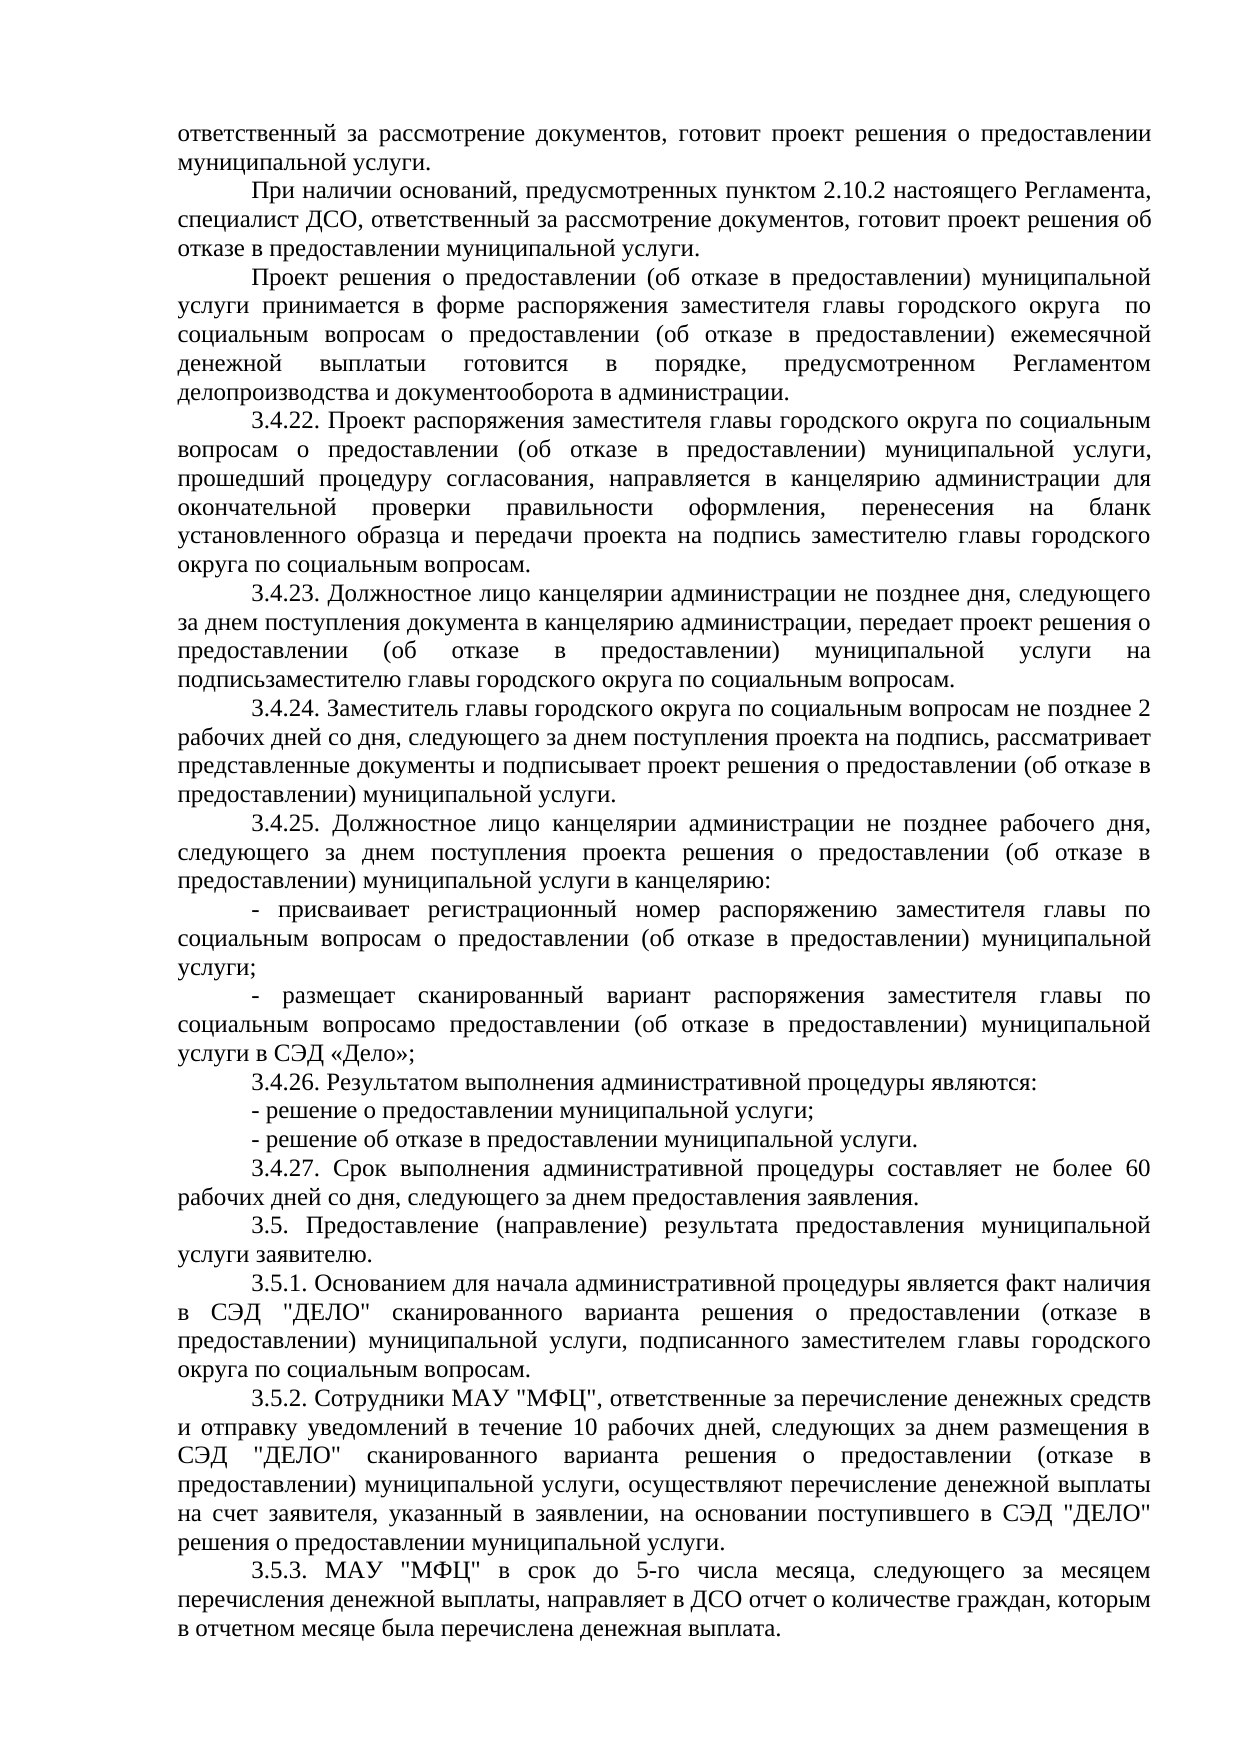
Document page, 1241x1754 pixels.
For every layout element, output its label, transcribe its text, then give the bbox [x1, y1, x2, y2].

text 3.5. Предоставление (направление) результата предоставления муниципальной услуги заявителю. [177, 1211, 1152, 1268]
text - решение о предоставлении муниципальной услуги; [177, 1096, 1152, 1124]
text Проект решения о предоставлении (об отказе в предоставлении) муниципальной услуги принимается в форме распоряжения заместителя главы городского округа по социальным вопросам о предоставлении (об отказе в предоставлении) ежемесячной денежной выплатыи готовится в порядке, предусмотренном Регламентом делопроизводства и документооборота в администрации. [177, 262, 1152, 406]
text 3.5.1. Основанием для начала административной процедуры является факт наличия в СЭД "ДЕЛО" сканированного варианта решения о предоставлении (отказе в предоставлении) муниципальной услуги, подписанного заместителем главы городского округа по социальным вопросам. [177, 1268, 1152, 1383]
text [177, 118, 1152, 176]
text - размещает сканированный вариант распоряжения заместителя главы по социальным вопросамо предоставлении (об отказе в предоставлении) муниципальной услуги в СЭД «Дело»; [177, 981, 1152, 1067]
text 3.4.25. Должностное лицо канцелярии администрации не позднее рабочего дня, следующего за днем поступления проекта решения о предоставлении (об отказе в предоставлении) муниципальной услуги в канцелярию: [177, 808, 1152, 894]
text 3.4.24. Заместитель главы городского округа по социальным вопросам не позднее 2 рабочих дней со дня, следующего за днем поступления проекта на подпись, рассматривает представленные документы и подписывает проект решения о предоставлении (об отказе в предоставлении) муниципальной услуги. [177, 693, 1152, 808]
text 3.5.3. МАУ "МФЦ" в срок до 5-го числа месяца, следующего за месяцем перечисления денежной выплаты, направляет в ДСО отчет о количестве граждан, которым в отчетном месяце была перечислена денежная выплата. [177, 1556, 1152, 1642]
text 3.4.22. Проект распоряжения заместителя главы городского округа по социальным вопросам о предоставлении (об отказе в предоставлении) муниципальной услуги, прошедший процедуру согласования, направляется в канцелярию администрации для окончательной проверки правильности оформления, перенесения на бланк установленного образца и передачи проекта на подпись заместителю главы городского округа по социальным вопросам. [177, 406, 1152, 578]
text 3.4.23. Должностное лицо канцелярии администрации не позднее дня, следующего за днем поступления документа в канцелярию администрации, передает проект решения о предоставлении (об отказе в предоставлении) муниципальной услуги на подписьзаместителю главы городского округа по социальным вопросам. [177, 578, 1152, 693]
text 3.4.27. Срок выполнения административной процедуры составляет не более 60 рабочих дней со дня, следующего за днем предоставления заявления. [177, 1153, 1152, 1211]
text 3.5.2. Сотрудники МАУ "МФЦ", ответственные за перечисление денежных средств и отправку уведомлений в течение 10 рабочих дней, следующих за днем размещения в СЭД "ДЕЛО" сканированного варианта решения о предоставлении (отказе в предоставлении) муниципальной услуги, осуществляют перечисление денежной выплаты на счет заявителя, указанный в заявлении, на основании поступившего в СЭД "ДЕЛО" решения о предоставлении муниципальной услуги. [177, 1383, 1152, 1556]
text При наличии оснований, предусмотренных пунктом 2.10.2 настоящего Регламента, специалист ДСО, ответственный за рассмотрение документов, готовит проект решения об отказе в предоставлении муниципальной услуги. [177, 176, 1152, 262]
text 3.4.26. Результатом выполнения административной процедуры являются: [177, 1067, 1152, 1096]
text - присваивает регистрационный номер распоряжению заместителя главы по социальным вопросам о предоставлении (об отказе в предоставлении) муниципальной услуги; [177, 894, 1152, 981]
text - решение об отказе в предоставлении муниципальной услуги. [177, 1124, 1152, 1153]
